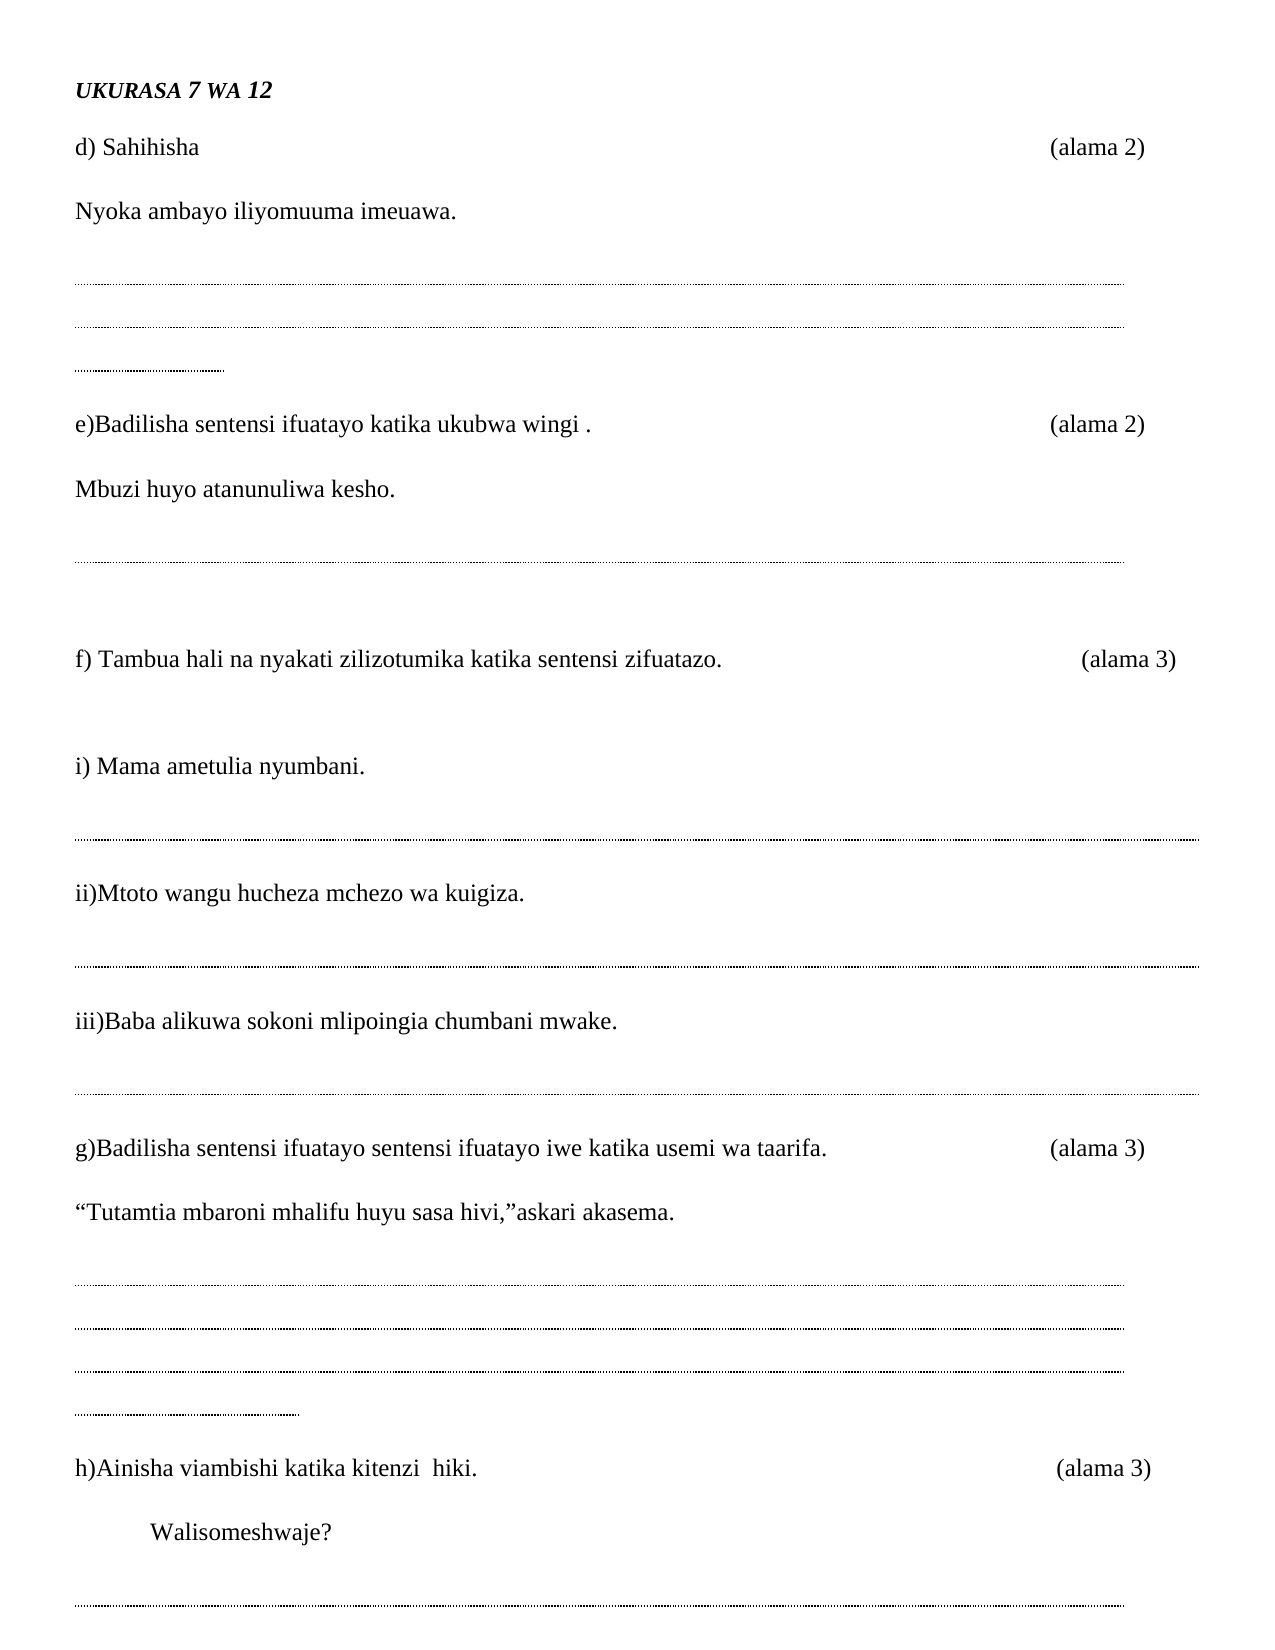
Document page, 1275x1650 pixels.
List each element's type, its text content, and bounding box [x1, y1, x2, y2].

text h)Ainisha viambishi katika kitenzi hiki. (alama 3) [75, 1453, 1200, 1482]
text Mbuzi huyo atanunuliwa kesho. [75, 474, 1200, 503]
text f) Tambua hali na nyakati zilizotumika katika sentensi zifuatazo. (alama 3) [75, 644, 1200, 716]
text iii)Baba alikuwa sokoni mlipoingia chumbani mwake. [75, 1006, 1200, 1034]
text Walisomeshwaje? [75, 1517, 1200, 1546]
text g)Badilisha sentensi ifuatayo sentensi ifuatayo iwe katika usemi wa taarifa. (alama 3) [75, 1133, 1200, 1162]
text e)Badilisha sentensi ifuatayo katika ukubwa wingi . (alama 2) [75, 409, 1200, 438]
text “Tutamtia mbaroni mhalifu huyu sasa hivi,”askari akasema. [75, 1197, 1200, 1226]
text Nyoka ambayo iliyomuuma imeuawa. [75, 196, 1200, 224]
text i) Mama ametulia nyumbani. [75, 751, 1200, 780]
text ii)Mtoto wangu hucheza mchezo wa kuigiza. [75, 878, 1200, 907]
text d) Sahihisha (alama 2) [75, 132, 1200, 161]
